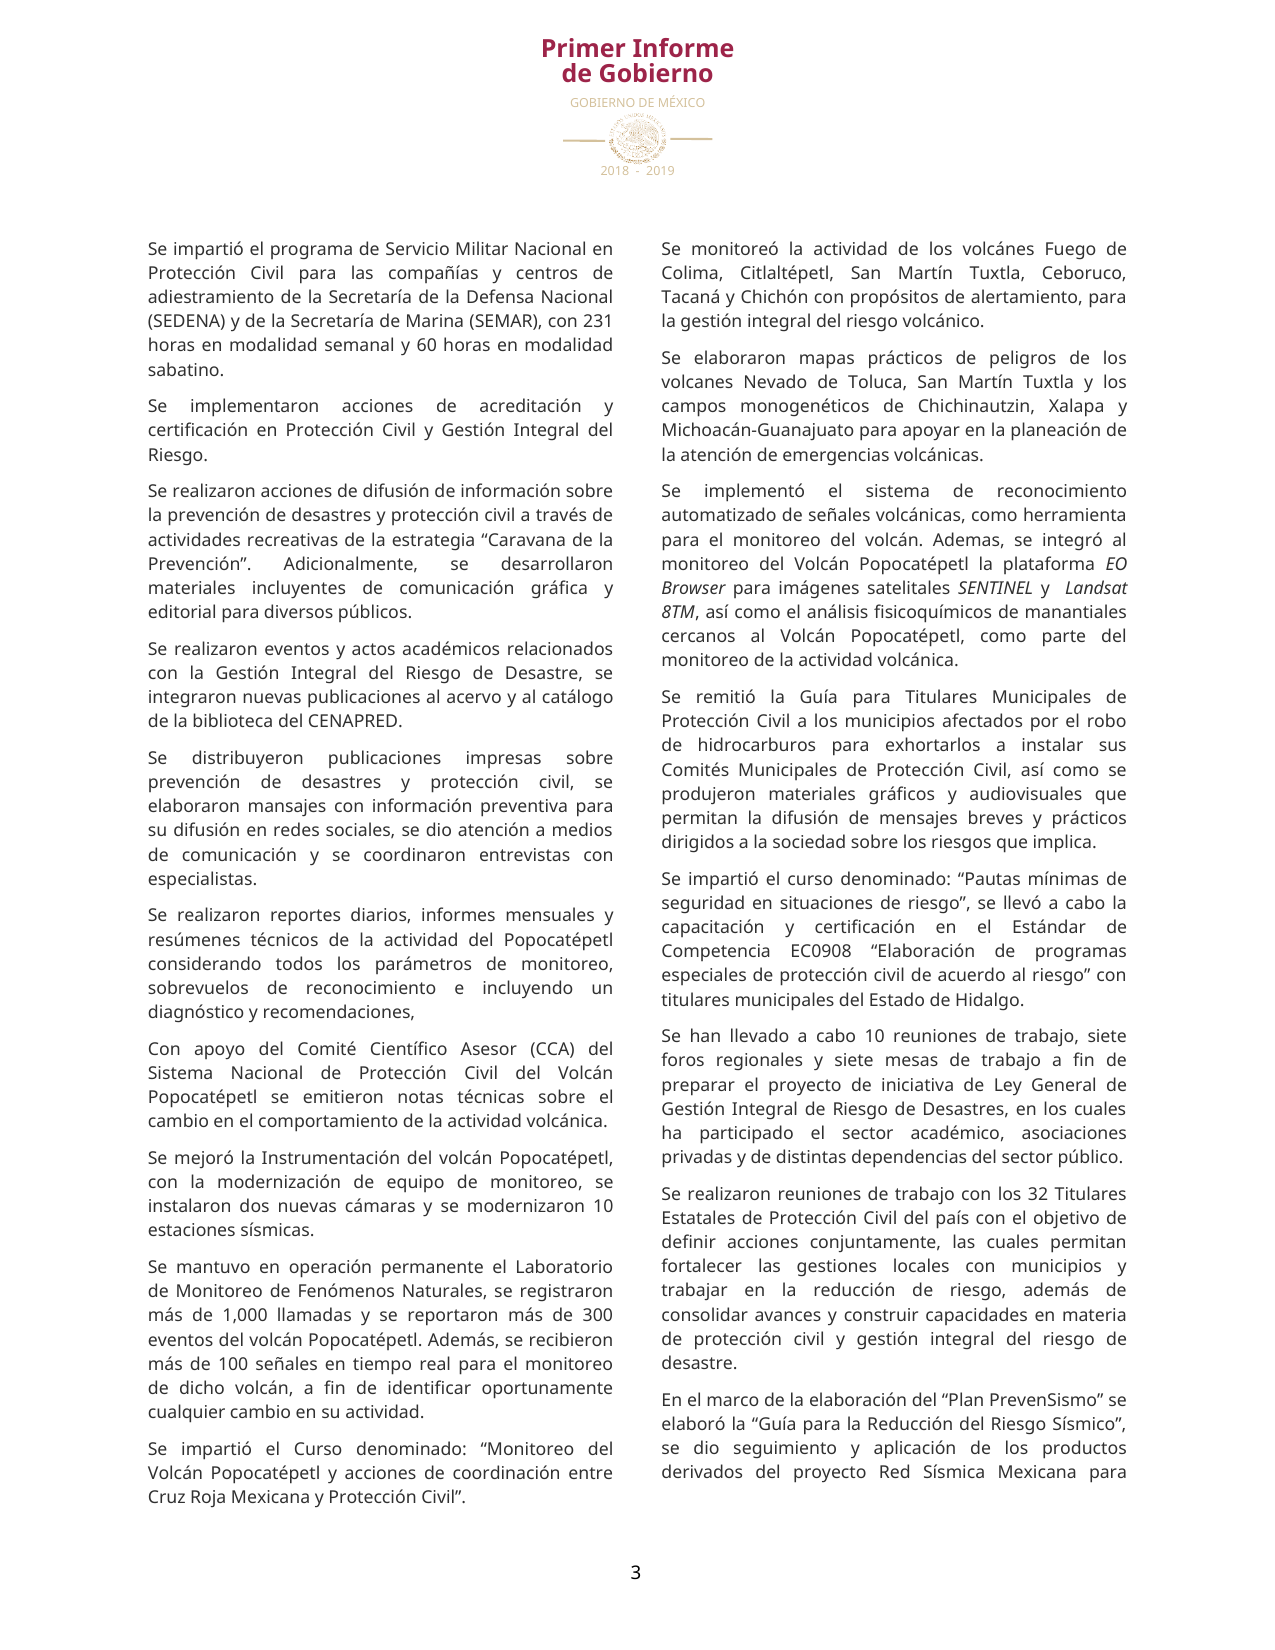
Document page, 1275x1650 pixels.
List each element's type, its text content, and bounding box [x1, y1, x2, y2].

text Se implementaron acciones de acreditación y certificación en Protección Civil y Gestión Integral del Riesgo. [148, 394, 614, 466]
text Se distribuyeron publicaciones impresas sobre prevención de desastres y protección civil, se elaboraron mansajes con información preventiva para su difusión en redes sociales, se dio atención a medios de comunicación y se coordinaron entrevistas con especialistas. [148, 745, 614, 890]
text Se remitió la Guía para Titulares Municipales de Protección Civil a los municipios afectados por el robo de hidrocarburos para exhortarlos a instalar sus Comités Municipales de Protección Civil, así como se produjeron materiales gráficos y audiovisuales que permitan la difusión de mensajes breves y prácticos dirigidos a la sociedad sobre los riesgos que implica. [661, 684, 1127, 854]
text Se mejoró la Instrumentación del volcán Popocatépetl, con la modernización de equipo de monitoreo, se instalaron dos nuevas cámaras y se modernizaron 10 estaciones sísmicas. [148, 1145, 614, 1242]
text Se realizaron reuniones de trabajo con los 32 Titulares Estatales de Protección Civil del país con el objetivo de definir acciones conjuntamente, las cuales permitan fortalecer las gestiones locales con municipios y trabajar en la reducción de riesgo, además de consolidar avances y construir capacidades en materia de protección civil y gestión integral del riesgo de desastre. [661, 1181, 1127, 1374]
text Se monitoreó la actividad de los volcánes Fuego de Colima, Citlaltépetl, San Martín Tuxtla, Ceboruco, Tacaná y Chichón con propósitos de alertamiento, para la gestión integral del riesgo volcánico. [661, 236, 1127, 333]
text Se impartió el Curso denominado: “Monitoreo del Volcán Popocatépetl y acciones de coordinación entre Cruz Roja Mexicana y Protección Civil”. [148, 1436, 614, 1509]
text Se impartió el programa de Servicio Militar Nacional en Protección Civil para las compañías y centros de adiestramiento de la Secretaría de la Defensa Nacional (SEDENA) y de la Secretaría de Marina (SEMAR), con 231 horas en modalidad semanal y 60 horas en modalidad sabatino. [148, 236, 614, 381]
text Se elaboraron mapas prácticos de peligros de los volcanes Nevado de Toluca, San Martín Tuxtla y los campos monogenéticos de Chichinautzin, Xalapa y Michoacán-Guanajuato para apoyar en la planeación de la atención de emergencias volcánicas. [661, 345, 1127, 466]
text Se mantuvo en operación permanente el Laboratorio de Monitoreo de Fenómenos Naturales, se registraron más de 1,000 llamadas y se reportaron más de 300 eventos del volcán Popocatépetl. Además, se recibieron más de 100 señales en tiempo real para el monitoreo de dicho volcán, a fin de identificar oportunamente cualquier cambio en su actividad. [148, 1254, 614, 1424]
text Se impartió el curso denominado: “Pautas mínimas de seguridad en situaciones de riesgo”, se llevó a cabo la capacitación y certificación en el Estándar de Competencia EC0908 “Elaboración de programas especiales de protección civil de acuerdo al riesgo” con titulares municipales del Estado de Hidalgo. [661, 866, 1127, 1011]
text Se implementó el sistema de reconocimiento automatizado de señales volcánicas, como herramienta para el monitoreo del volcán. Ademas, se integró al monitoreo del Volcán Popocatépetl la plataforma EO Browser para imágenes satelitales SENTINEL y Landsat 8TM, así como el análisis fisicoquímicos de manantiales cercanos al Volcán Popocatépetl, como parte del monitoreo de la actividad volcánica. [661, 479, 1127, 672]
picture [608, 112, 667, 165]
text Se realizaron reportes diarios, informes mensuales y resúmenes técnicos de la actividad del Popocatépetl considerando todos los parámetros de monitoreo, sobrevuelos de reconocimiento e incluyendo un diagnóstico y recomendaciones, [148, 903, 614, 1024]
text Se han llevado a cabo 10 reuniones de trabajo, siete foros regionales y siete mesas de trabajo a fin de preparar el proyecto de iniciativa de Ley General de Gestión Integral de Riesgo de Desastres, en los cuales ha participado el sector académico, asociaciones privadas y de distintas dependencias del sector público. [661, 1024, 1127, 1169]
text Con apoyo del Comité Científico Asesor (CCA) del Sistema Nacional de Protección Civil del Volcán Popocatépetl se emitieron notas técnicas sobre el cambio en el comportamiento de la actividad volcánica. [148, 1036, 614, 1133]
text Se realizaron eventos y actos académicos relacionados con la Gestión Integral del Riesgo de Desastre, se integraron nuevas publicaciones al acervo y al catálogo de la biblioteca del CENAPRED. [148, 636, 614, 733]
text Se realizaron acciones de difusión de información sobre la prevención de desastres y protección civil a través de actividades recreativas de la estrategia “Caravana de la Prevención”. Adicionalmente, se desarrollaron materiales incluyentes de comunicación gráfica y editorial para diversos públicos. [148, 479, 614, 624]
